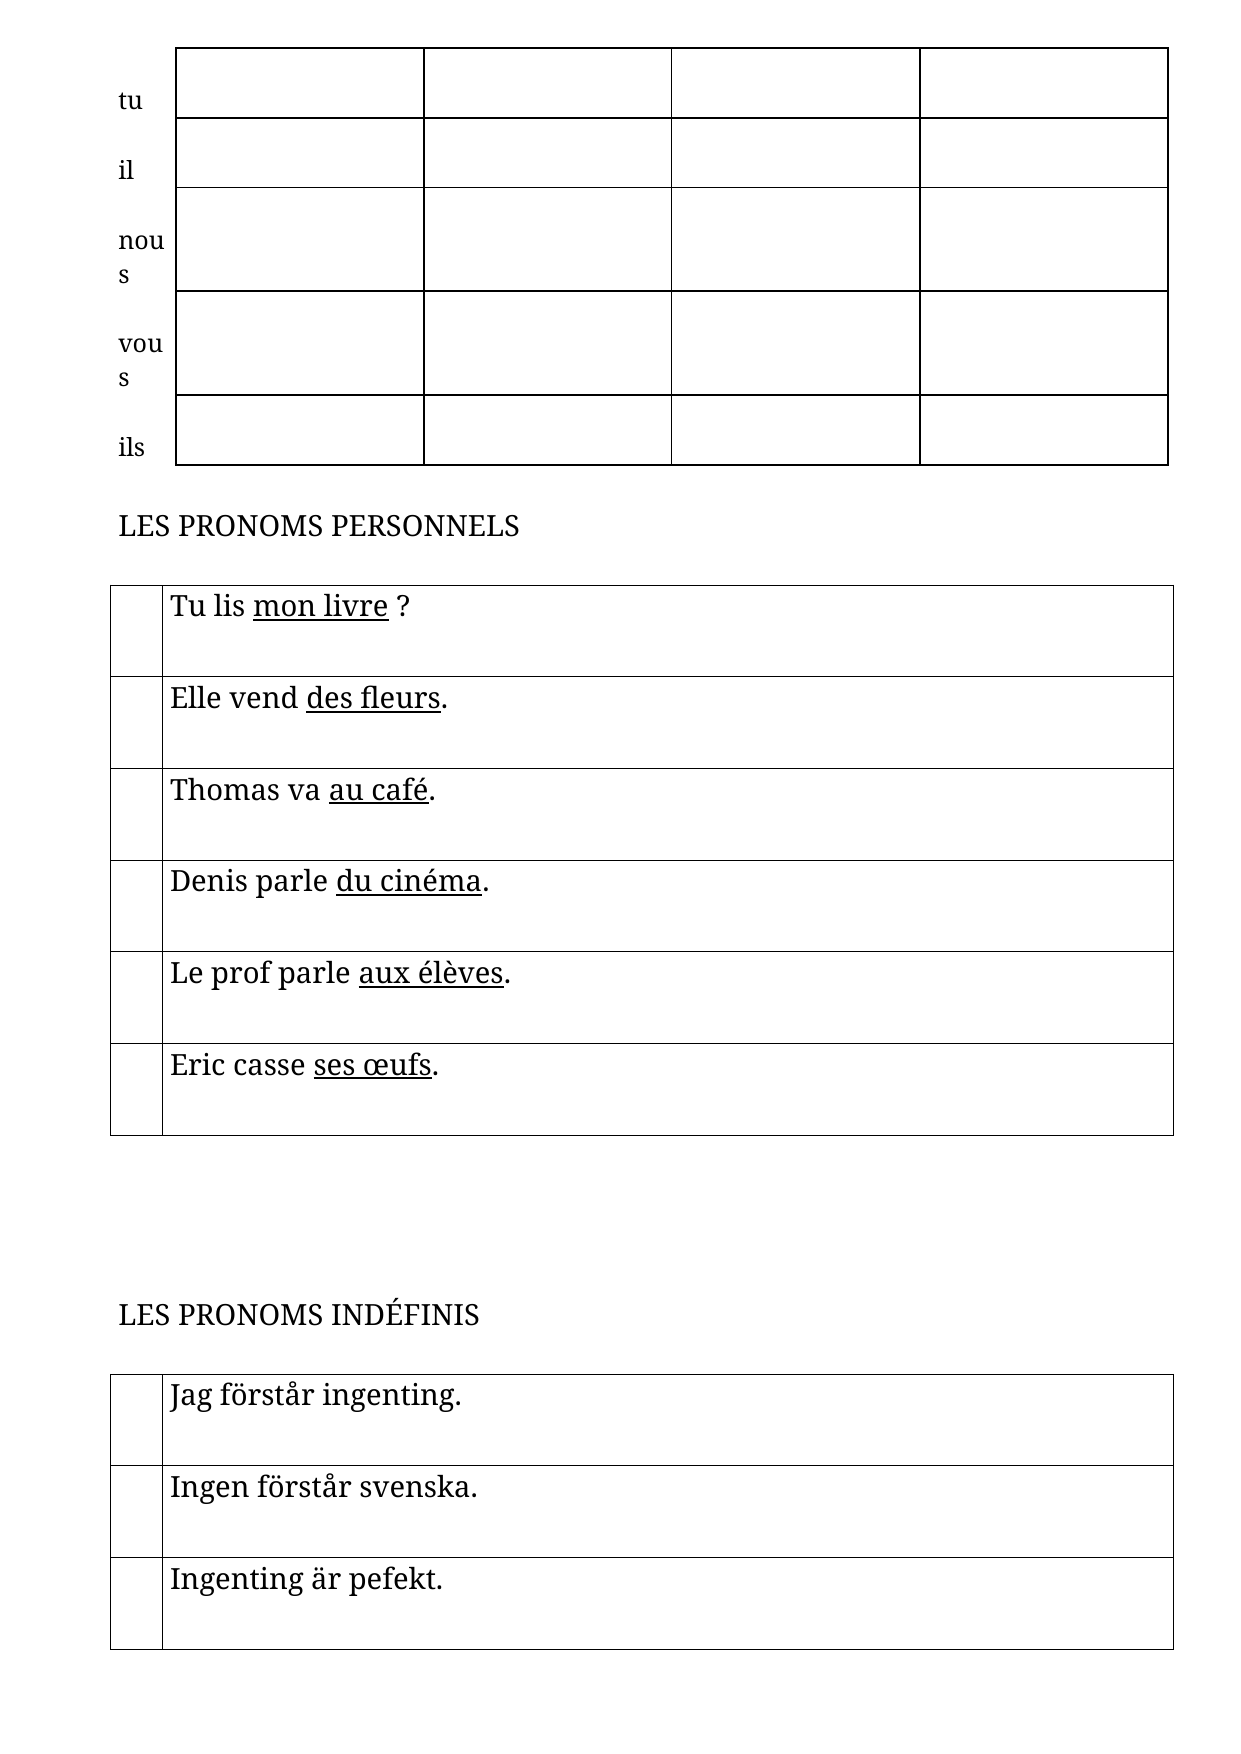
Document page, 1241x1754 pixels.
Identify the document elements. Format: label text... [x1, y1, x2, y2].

table_cell Thomas va au café. [163, 769, 1173, 859]
table_cell Eric casse ses œufs. [163, 1044, 1173, 1134]
table_cell ils [111, 394, 175, 464]
table_cell tu [111, 47, 175, 117]
table_header Tu lis mon livre ? [163, 586, 1173, 676]
table_header Jag förstår ingenting. [163, 1375, 1173, 1465]
table_cell [425, 49, 671, 117]
table_cell [672, 119, 919, 187]
table_cell Le prof parle aux élèves. [163, 952, 1173, 1043]
table_cell Ingenting är pefekt. [163, 1558, 1173, 1649]
table_cell [425, 188, 671, 290]
table_cell [177, 396, 423, 464]
table_cell [425, 396, 671, 464]
table_cell [921, 119, 1167, 187]
table_cell [672, 292, 919, 394]
table_cell [111, 952, 162, 1043]
table_cell nous [111, 187, 175, 290]
table_cell [921, 292, 1167, 394]
table_cell [177, 292, 423, 394]
table_cell [177, 119, 423, 187]
table_cell [921, 49, 1167, 117]
table_cell [177, 188, 423, 290]
table_cell [672, 188, 919, 290]
table_cell [921, 188, 1167, 290]
table_cell [111, 1044, 162, 1134]
table_cell vous [111, 290, 175, 394]
table_cell Denis parle du cinéma. [163, 861, 1173, 951]
table_cell Elle vend des fleurs. [163, 677, 1173, 768]
table_header [111, 586, 162, 676]
table_header [111, 1375, 162, 1465]
table_cell [425, 119, 671, 187]
table_cell [672, 396, 919, 464]
table_cell Ingen förstår svenska. [163, 1466, 1173, 1557]
table_cell [672, 49, 919, 117]
table_cell [111, 1466, 162, 1557]
table_cell [111, 769, 162, 859]
table_cell [921, 396, 1167, 464]
table_cell [111, 1558, 162, 1649]
text LES PRONOMS PERSONNELS [118, 505, 1193, 545]
table_cell [111, 861, 162, 951]
text LES PRONOMS INDÉFINIS [118, 1294, 1193, 1334]
table_cell [111, 677, 162, 768]
table_cell il [111, 117, 175, 187]
table_cell [425, 292, 671, 394]
table_cell [177, 49, 423, 117]
